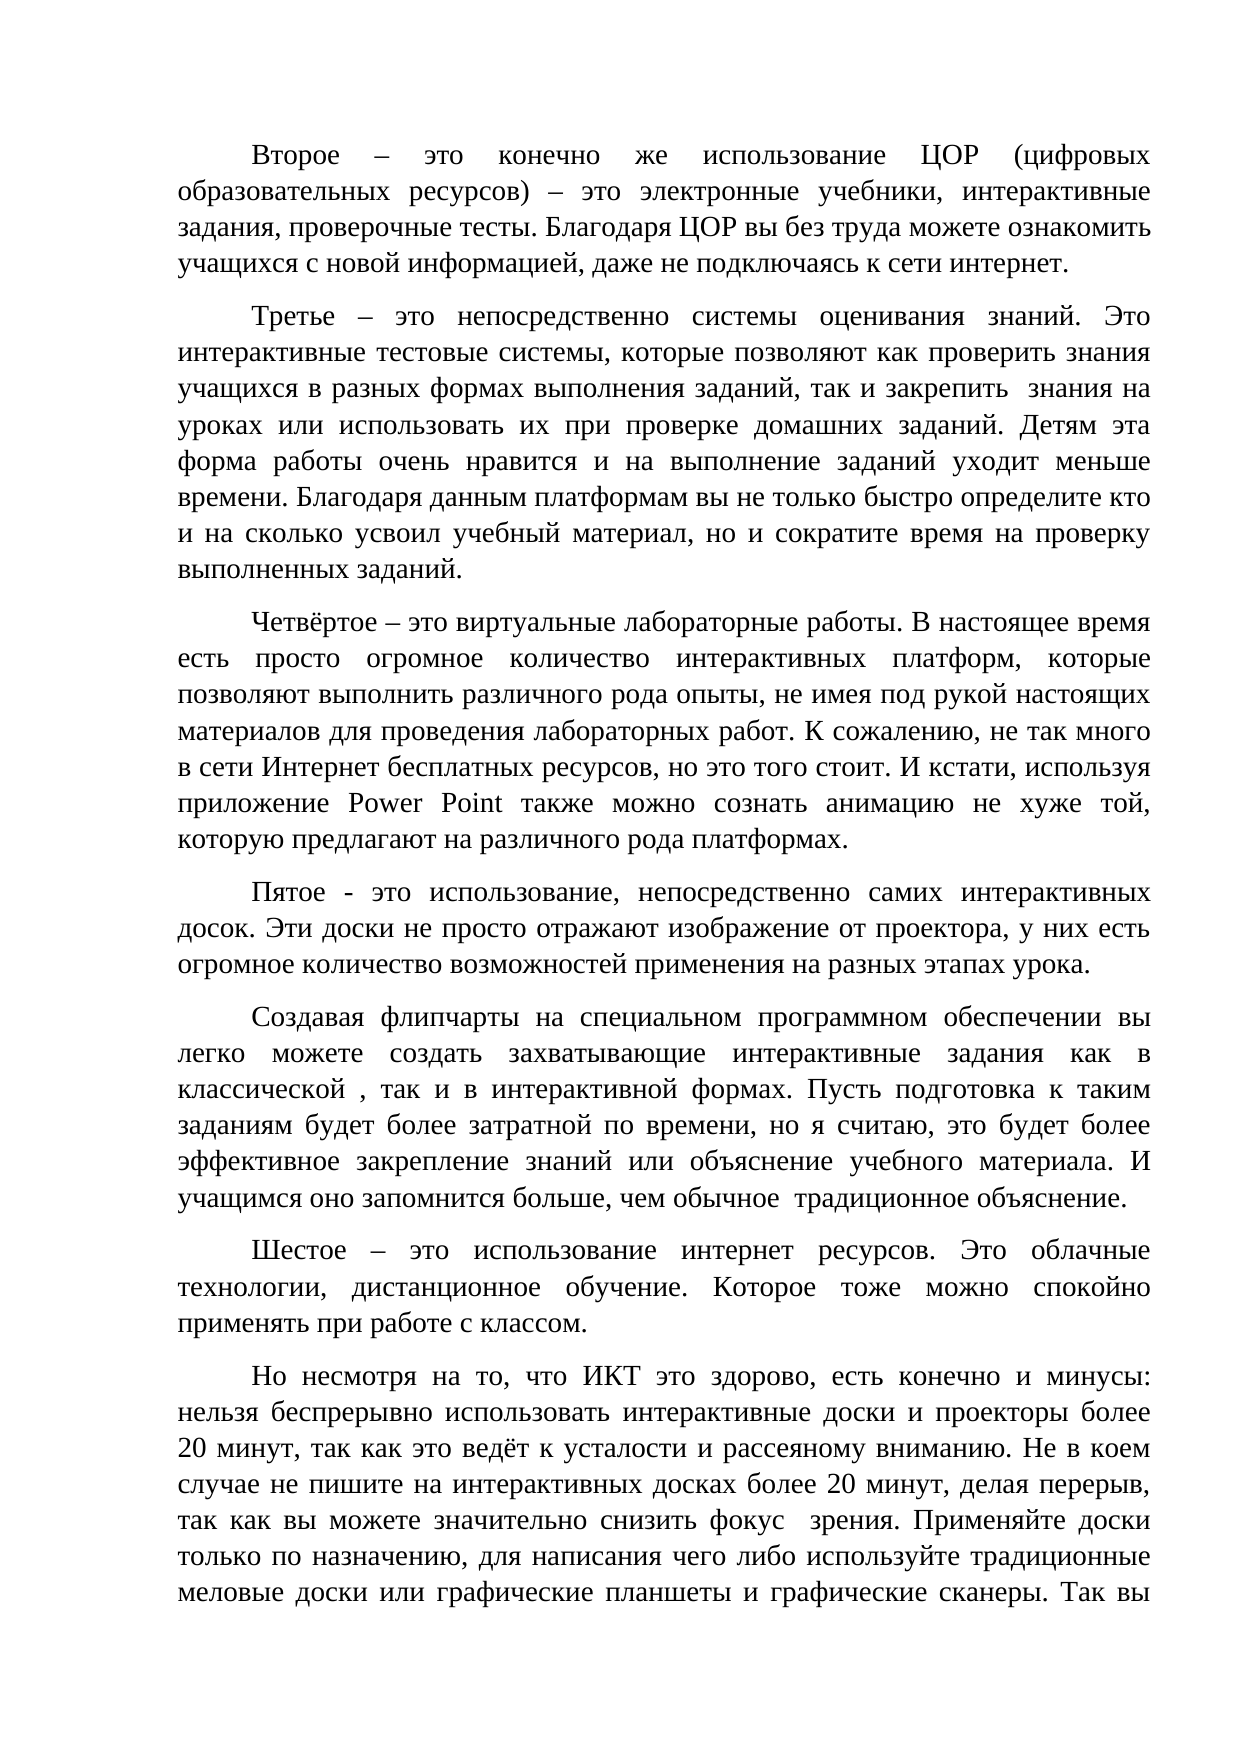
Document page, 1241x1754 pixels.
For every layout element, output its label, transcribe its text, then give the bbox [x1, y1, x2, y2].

text Четвёртое – это виртуальные лабораторные работы. В настоящее время есть просто огромное количество интерактивных платформ, которые позволяют выполнить различного рода опыты, не имея под рукой настоящих материалов для проведения лабораторных работ. К сожалению, не так много в сети Интернет бесплатных ресурсов, но это того стоит. И кстати, используя приложение Power Point также можно сознать анимацию не хуже той, которую предлагают на различного рода платформах. [177, 604, 1152, 854]
text Шестое – это использование интернет ресурсов. Это облачные технологии, дистанционное обучение. Которое тоже можно спокойно применять при работе с классом. [177, 1232, 1152, 1338]
text Второе – это конечно же использование ЦОР (цифровых образовательных ресурсов) – это электронные учебники, интерактивные задания, проверочные тесты. Благодаря ЦОР вы без труда можете ознакомить учащихся с новой информацией, даже не подключаясь к сети интернет. [177, 137, 1152, 279]
text Третье – это непосредственно системы оценивания знаний. Это интерактивные тестовые системы, которые позволяют как проверить знания учащихся в разных формах выполнения заданий, так и закрепить знания на уроках или использовать их при проверке домашних заданий. Детям эта форма работы очень нравится и на выполнение заданий уходит меньше времени. Благодаря данным платформам вы не только быстро определите кто и на сколько усвоил учебный материал, но и сократите время на проверку выполненных заданий. [177, 298, 1152, 585]
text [177, 1358, 1152, 1608]
text Пятое - это использование, непосредственно самих интерактивных досок. Эти доски не просто отражают изображение от проектора, у них есть огромное количество возможностей применения на разных этапах урока. [177, 874, 1152, 980]
text Создавая флипчарты на специальном программном обеспечении вы легко можете создать захватывающие интерактивные задания как в классической , так и в интерактивной формах. Пусть подготовка к таким заданиям будет более затратной по времени, но я считаю, это будет более эффективное закрепление знаний или объяснение учебного материала. И учащимся оно запомнится больше, чем обычное традиционное объяснение. [177, 999, 1152, 1213]
